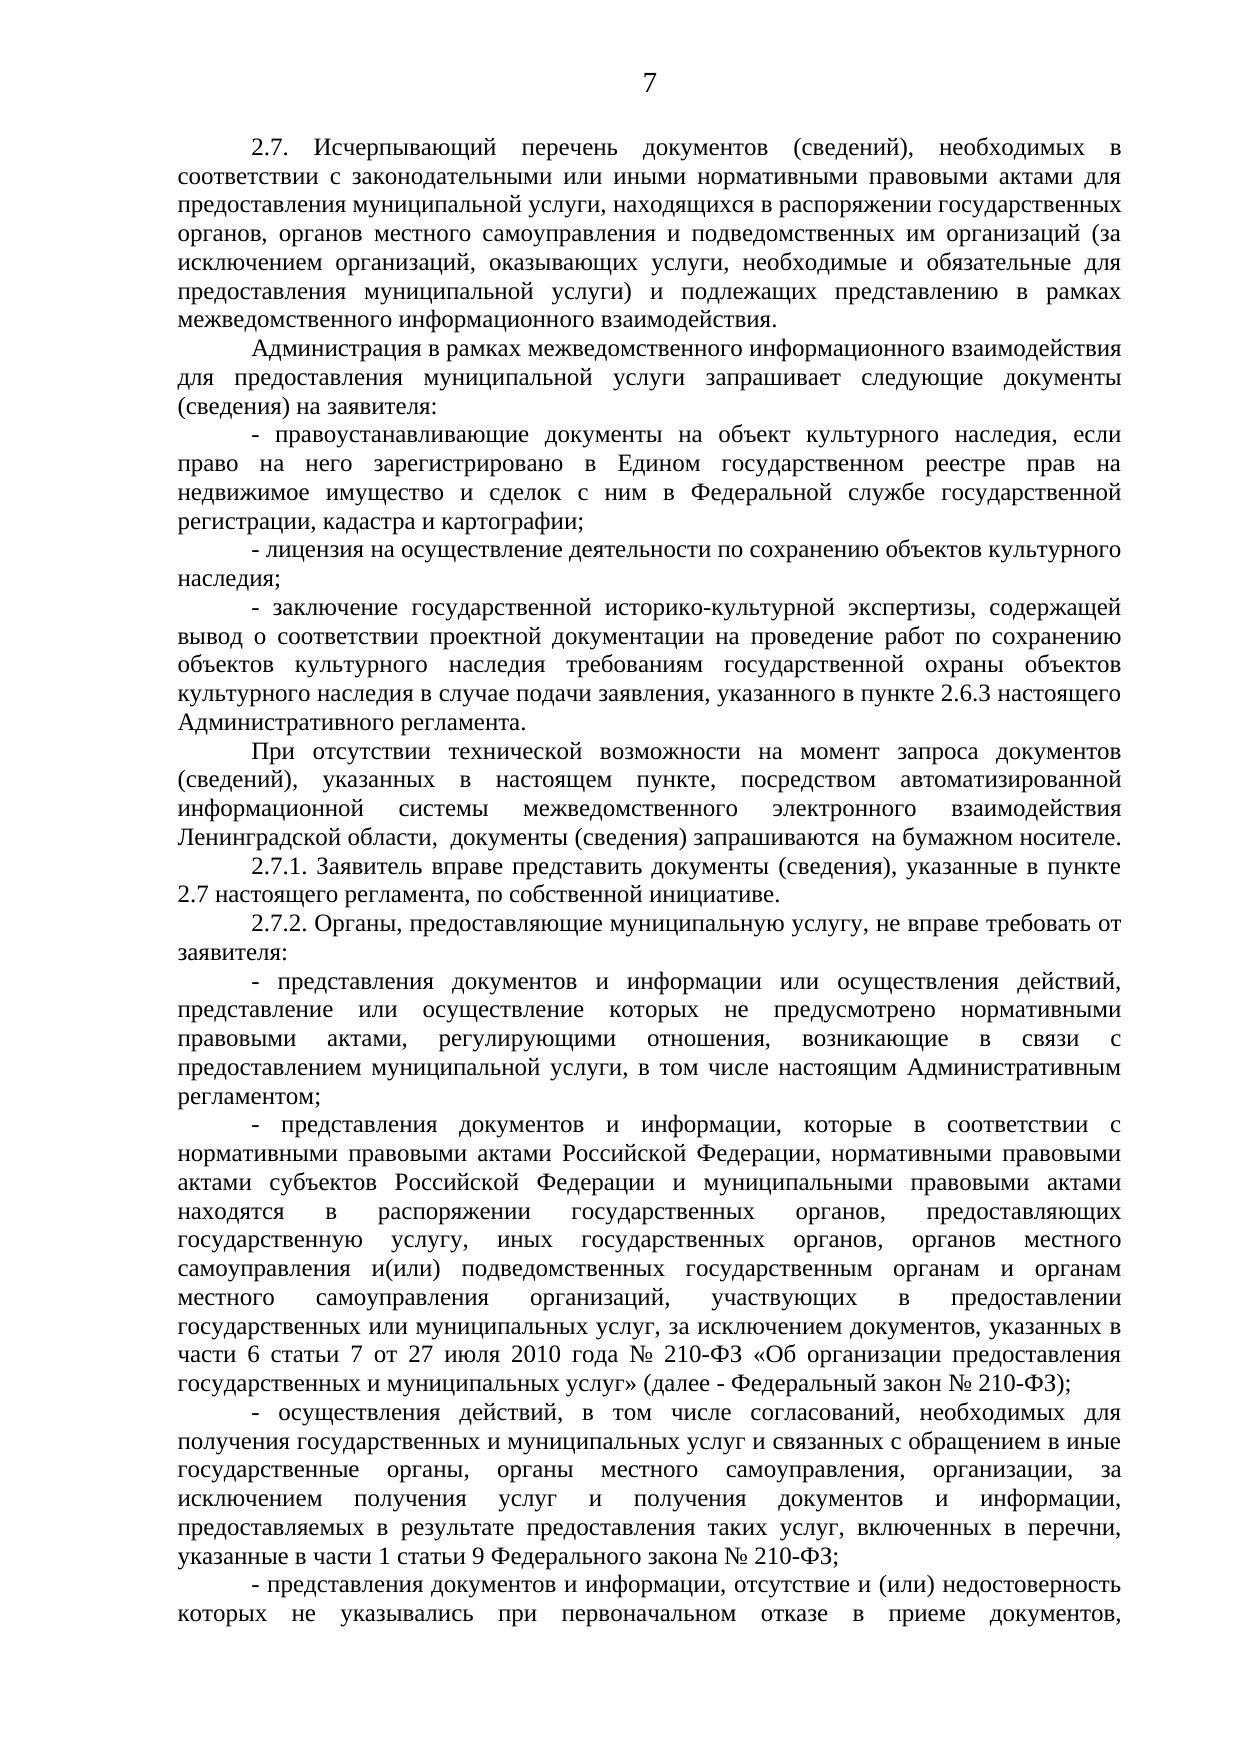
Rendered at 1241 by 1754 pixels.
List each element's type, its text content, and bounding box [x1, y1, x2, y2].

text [177, 1569, 1122, 1627]
text - лицензия на осуществление деятельности по сохранению объектов культурного наследия; [177, 534, 1122, 592]
text - правоустанавливающие документы на объект культурного наследия, если право на него зарегистрировано в Едином государственном реестре прав на недвижимое имущество и сделок с ним в Федеральной службе государственной регистрации, кадастра и картографии; [177, 419, 1122, 534]
text - представления документов и информации, которые в соответствии с нормативными правовыми актами Российской Федерации, нормативными правовыми актами субъектов Российской Федерации и муниципальными правовыми актами находятся в распоряжении государственных органов, предоставляющих государственную услугу, иных государственных органов, органов местного самоуправления и(или) подведомственных государственным органам и органам местного самоуправления организаций, участвующих в предоставлении государственных или муниципальных услуг, за исключением документов, указанных в части 6 статьи 7 от 27 июля 2010 года № 210-ФЗ «Об организации предоставления государственных и муниципальных услуг» (далее - Федеральный закон № 210-ФЗ); [177, 1109, 1122, 1397]
text 2.7.2. Органы, предоставляющие муниципальную услугу, не вправе требовать от заявителя: [177, 908, 1122, 966]
text - заключение государственной историко-культурной экспертизы, содержащей вывод о соответствии проектной документации на проведение работ по сохранению объектов культурного наследия требованиям государственной охраны объектов культурного наследия в случае подачи заявления, указанного в пункте 2.6.3 настоящего Административного регламента. [177, 592, 1122, 736]
text - представления документов и информации или осуществления действий, представление или осуществление которых не предусмотрено нормативными правовыми актами, регулирующими отношения, возникающие в связи с предоставлением муниципальной услуги, в том числе настоящим Административным регламентом; [177, 966, 1122, 1109]
text 2.7.1. Заявитель вправе представить документы (сведения), указанные в пункте 2.7 настоящего регламента, по собственной инициативе. [177, 851, 1122, 908]
text - осуществления действий, в том числе согласований, необходимых для получения государственных и муниципальных услуг и связанных с обращением в иные государственные органы, органы местного самоуправления, организации, за исключением получения услуг и получения документов и информации, предоставляемых в результате предоставления таких услуг, включенных в перечни, указанные в части 1 статьи 9 Федерального закона № 210-ФЗ; [177, 1397, 1122, 1569]
text При отсутствии технической возможности на момент запроса документов (сведений), указанных в настоящем пункте, посредством автоматизированной информационной системы межведомственного электронного взаимодействия Ленинградской области, документы (сведения) запрашиваются на бумажном носителе. [177, 736, 1122, 851]
text Администрация в рамках межведомственного информационного взаимодействия для предоставления муниципальной услуги запрашивает следующие документы (сведения) на заявителя: [177, 333, 1122, 419]
text 2.7. Исчерпывающий перечень документов (сведений), необходимых в соответствии с законодательными или иными нормативными правовыми актами для предоставления муниципальной услуги, находящихся в распоряжении государственных органов, органов местного самоуправления и подведомственных им организаций (за исключением организаций, оказывающих услуги, необходимые и обязательные для предоставления муниципальной услуги) и подлежащих представлению в рамках межведомственного информационного взаимодействия. [177, 132, 1122, 333]
